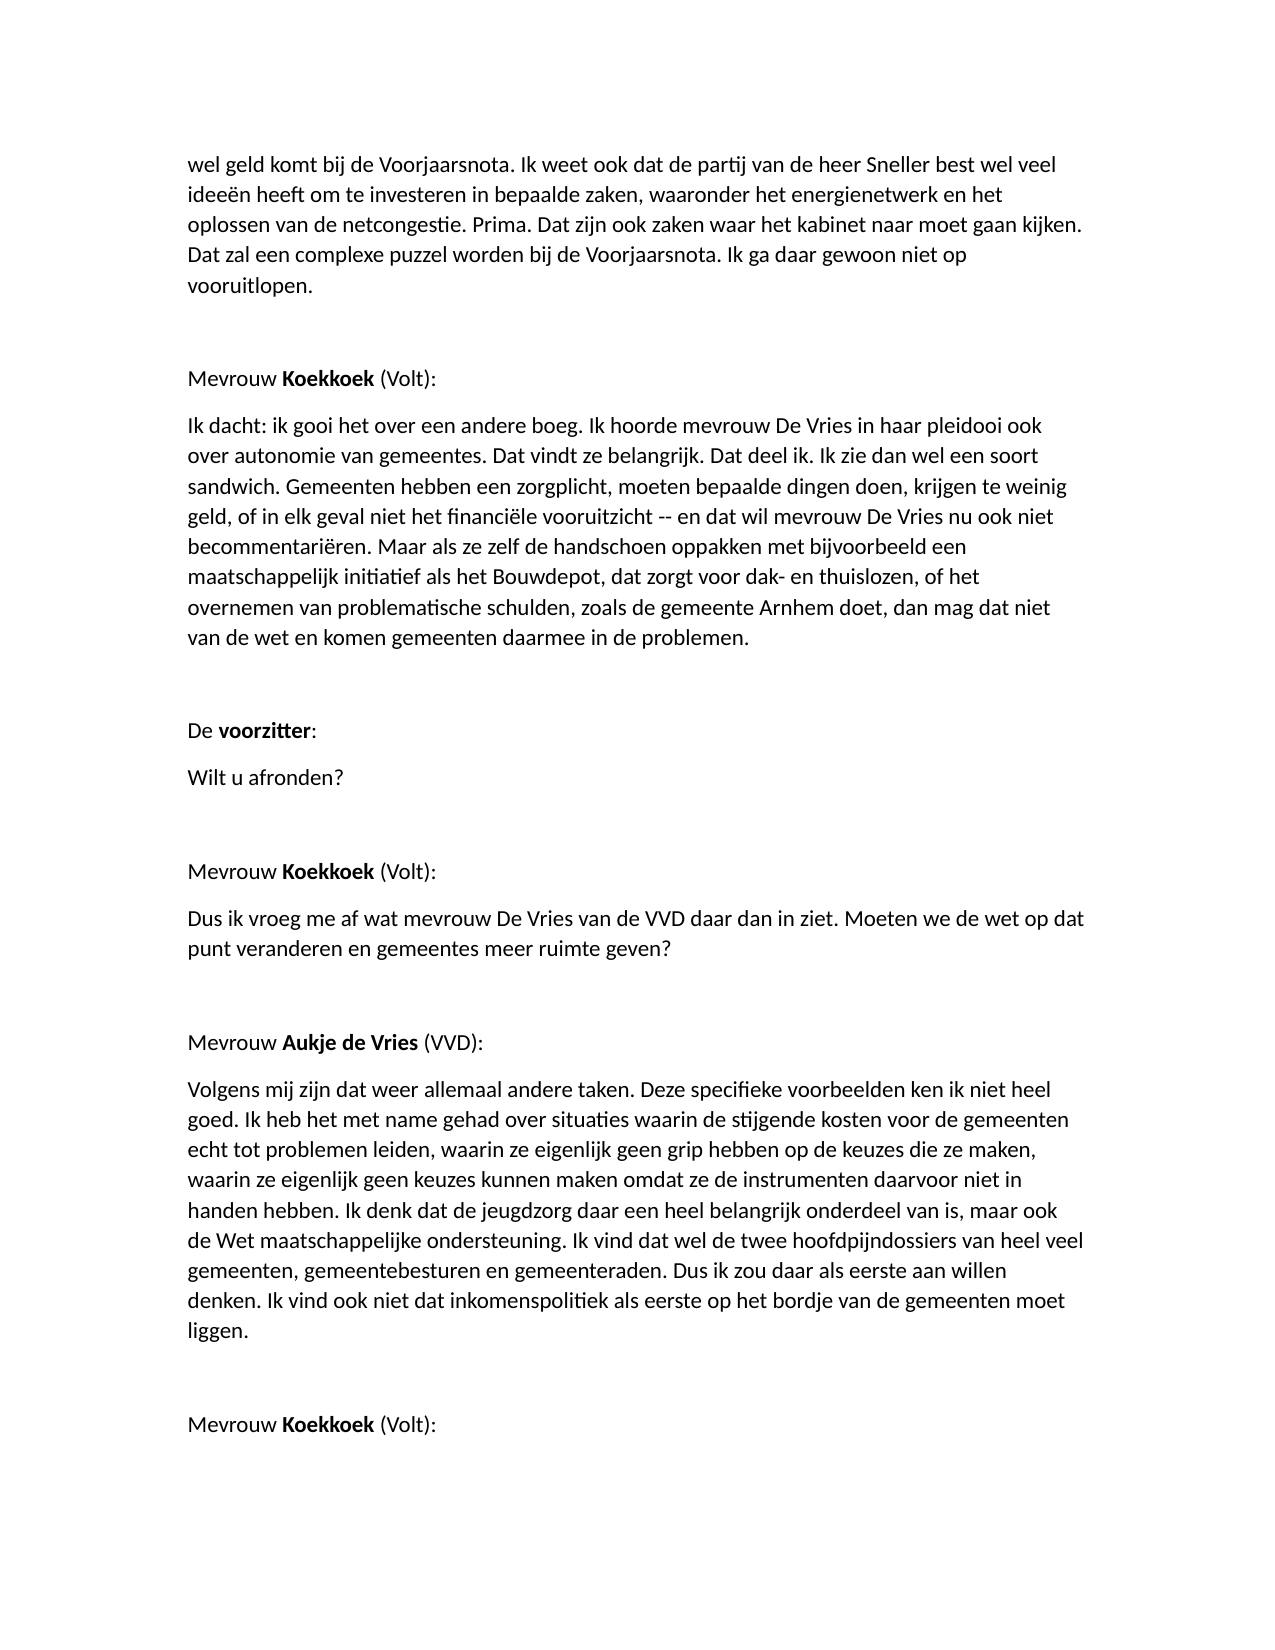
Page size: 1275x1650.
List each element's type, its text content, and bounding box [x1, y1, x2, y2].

text Mevrouw Koekkoek (Volt): [187, 857, 1087, 885]
text Ik dacht: ik gooi het over een andere boeg. Ik hoorde mevrouw De Vries in haar pleidooi ook over autonomie van gemeentes. Dat vindt ze belangrijk. Dat deel ik. Ik zie dan wel een soort sandwich. Gemeenten hebben een zorgplicht, moeten bepaalde dingen doen, krijgen te weinig geld, of in elk geval niet het financiële vooruitzicht -- en dat wil mevrouw De Vries nu ook niet becommentariëren. Maar als ze zelf de handschoen oppakken met bijvoorbeeld een maatschappelijk initiatief als het Bouwdepot, dat zorgt voor dak- en thuislozen, of het overnemen van problematische schulden, zoals de gemeente Arnhem doet, dan mag dat niet van de wet en komen gemeenten daarmee in de problemen. [187, 411, 1087, 651]
text Dus ik vroeg me af wat mevrouw De Vries van de VVD daar dan in ziet. Moeten we de wet op dat punt veranderen en gemeentes meer ruimte geven? [187, 904, 1087, 962]
text Wilt u afronden? [187, 763, 1087, 792]
text Mevrouw Koekkoek (Volt): [187, 364, 1087, 393]
text De voorzitter: [187, 717, 1087, 745]
text Volgens mij zijn dat weer allemaal andere taken. Deze specifieke voorbeelden ken ik niet heel goed. Ik heb het met name gehad over situaties waarin de stijgende kosten voor de gemeenten echt tot problemen leiden, waarin ze eigenlijk geen grip hebben op de keuzes die ze maken, waarin ze eigenlijk geen keuzes kunnen maken omdat ze de instrumenten daarvoor niet in handen hebben. Ik denk dat de jeugdzorg daar een heel belangrijk onderdeel van is, maar ook de Wet maatschappelijke ondersteuning. Ik vind dat wel de twee hoofdpijndossiers van heel veel gemeenten, gemeentebesturen en gemeenteraden. Dus ik zou daar als eerste aan willen denken. Ik vind ook niet dat inkomenspolitiek als eerste op het bordje van de gemeenten moet liggen. [187, 1075, 1087, 1345]
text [187, 150, 1087, 299]
text Mevrouw Koekkoek (Volt): [187, 1410, 1087, 1438]
text Mevrouw Aukje de Vries (VVD): [187, 1028, 1087, 1056]
